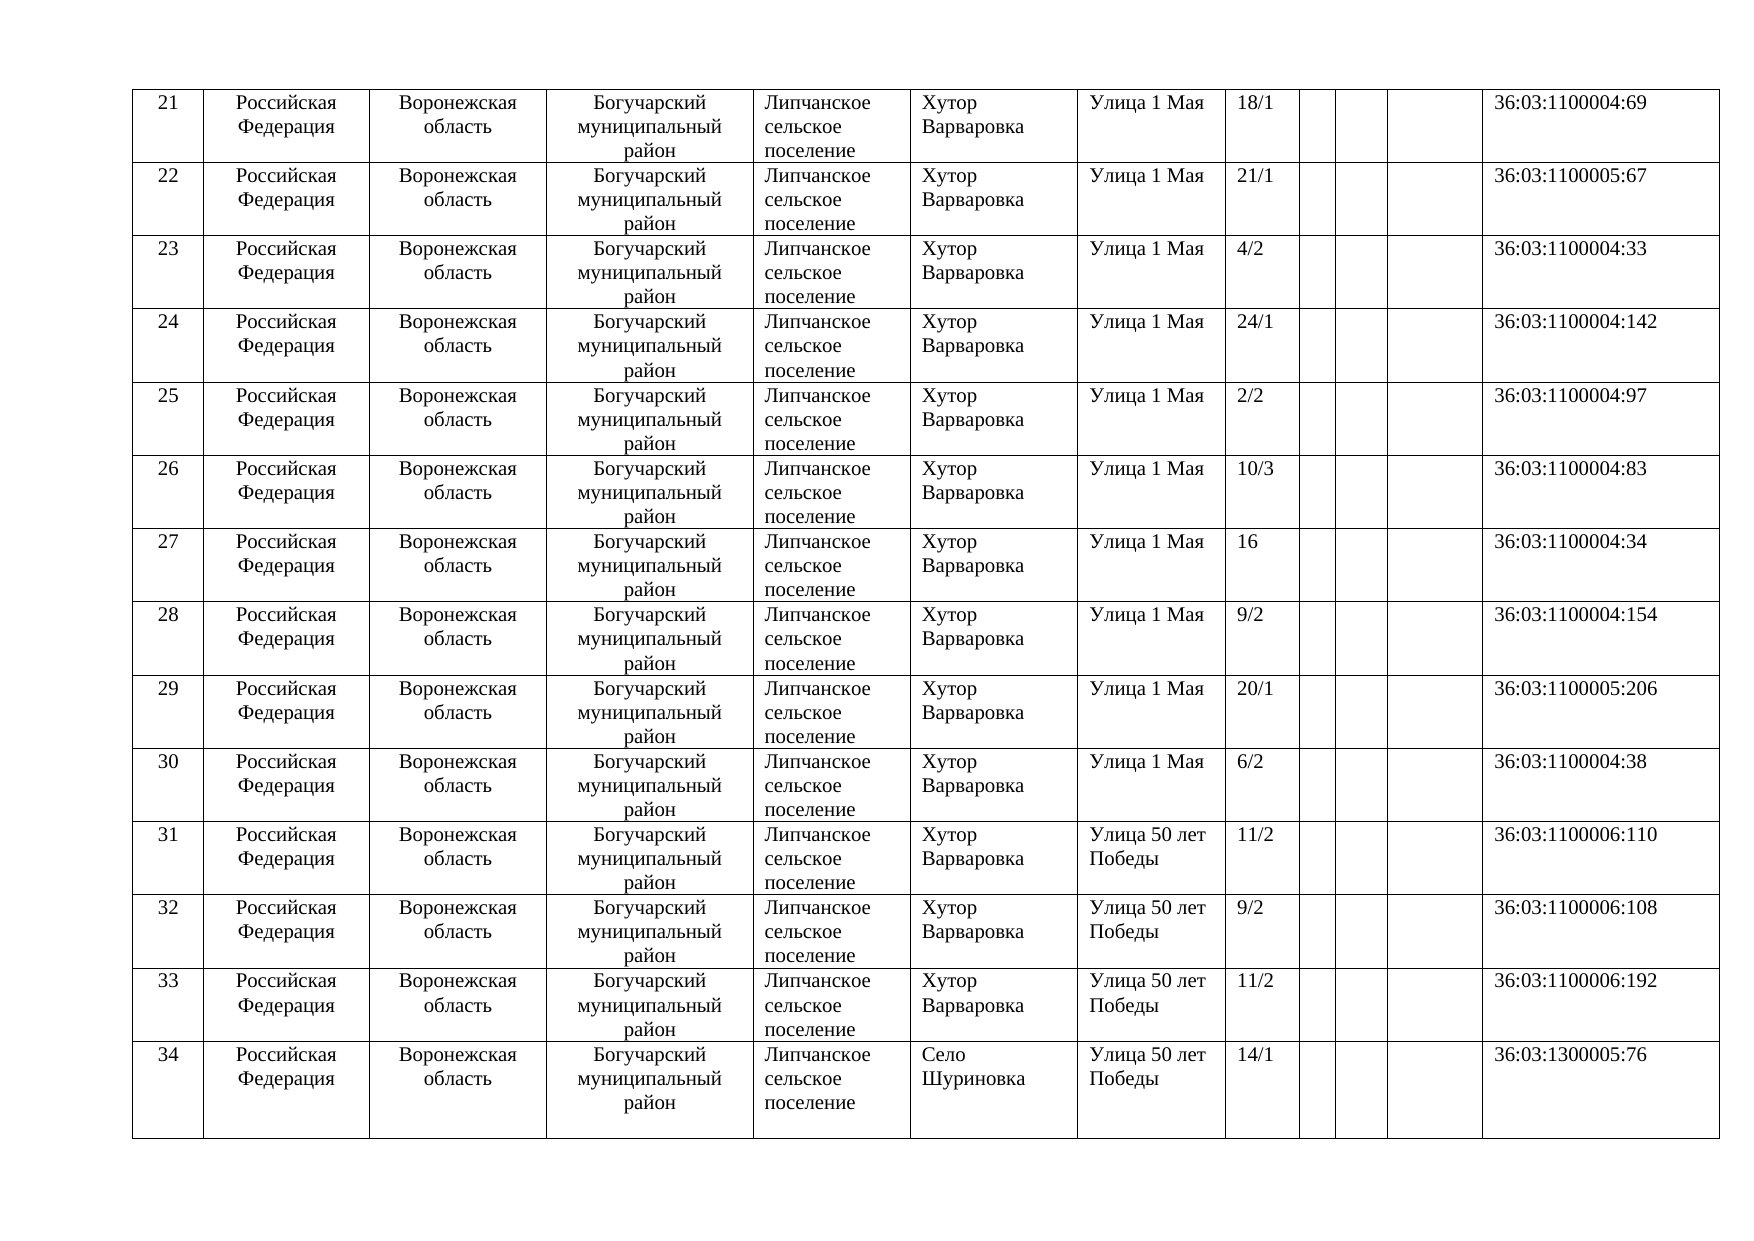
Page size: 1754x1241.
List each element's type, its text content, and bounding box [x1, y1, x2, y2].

table_cell Хутор Варваровка [911, 163, 1077, 235]
table_cell [1336, 163, 1387, 235]
table_cell Липчанское сельское поселение [754, 309, 910, 382]
table_cell [1336, 749, 1387, 821]
table_cell 36:03:1100006:110 [1483, 822, 1719, 894]
table_cell Богучарский муниципальный район [547, 383, 753, 455]
table_cell Липчанское сельское поселение [754, 895, 910, 967]
table_cell 14/1 [1226, 1042, 1299, 1138]
table_cell 25 [133, 383, 203, 455]
table_cell [1336, 529, 1387, 601]
table_cell [1388, 309, 1482, 382]
table_cell Воронежская область [370, 602, 546, 674]
table_cell [1388, 236, 1482, 308]
table_cell 36:03:1100004:142 [1483, 309, 1719, 382]
table_cell Липчанское сельское поселение [754, 969, 910, 1041]
table_cell [1336, 236, 1387, 308]
table_cell Воронежская область [370, 1042, 546, 1138]
table_cell [1336, 969, 1387, 1041]
table_cell [1388, 749, 1482, 821]
table_cell 20/1 [1226, 676, 1299, 748]
table_cell Липчанское сельское поселение [754, 383, 910, 455]
table_cell [1388, 1042, 1482, 1138]
table_cell [1388, 602, 1482, 674]
table_cell Липчанское сельское поселение [754, 749, 910, 821]
table_cell Воронежская область [370, 529, 546, 601]
table_cell Воронежская область [370, 456, 546, 528]
table_cell Липчанское сельское поселение [754, 529, 910, 601]
table_cell 9/2 [1226, 602, 1299, 674]
table_cell 4/2 [1226, 236, 1299, 308]
table_cell 24 [133, 309, 203, 382]
table_cell 36:03:1100004:154 [1483, 602, 1719, 674]
table_cell Богучарский муниципальный район [547, 602, 753, 674]
table_cell 36:03:1100004:69 [1483, 90, 1719, 162]
table_cell [1300, 749, 1335, 821]
table_cell Улица 1 Мая [1078, 749, 1225, 821]
table_cell Богучарский муниципальный район [547, 676, 753, 748]
table_cell 32 [133, 895, 203, 967]
table_cell Российская Федерация [204, 383, 369, 455]
table_cell 36:03:1100004:34 [1483, 529, 1719, 601]
table_cell [1300, 383, 1335, 455]
table_cell Улица 1 Мая [1078, 602, 1225, 674]
table_cell [1336, 309, 1387, 382]
table_cell Липчанское сельское поселение [754, 456, 910, 528]
table_cell [1300, 1042, 1335, 1138]
table_cell Воронежская область [370, 895, 546, 967]
table_cell Хутор Варваровка [911, 822, 1077, 894]
table_cell [1300, 236, 1335, 308]
table_cell [1336, 895, 1387, 967]
table_cell Липчанское сельское поселение [754, 602, 910, 674]
table_cell Улица 50 лет Победы [1078, 895, 1225, 967]
table_cell 6/2 [1226, 749, 1299, 821]
table_cell [1300, 309, 1335, 382]
table_cell Липчанское сельское поселение [754, 236, 910, 308]
table_cell [1336, 383, 1387, 455]
table_cell Хутор Варваровка [911, 602, 1077, 674]
table_cell Воронежская область [370, 163, 546, 235]
table_cell Богучарский муниципальный район [547, 749, 753, 821]
table_cell 26 [133, 456, 203, 528]
table_cell Воронежская область [370, 822, 546, 894]
table_cell Воронежская область [370, 749, 546, 821]
table_cell 18/1 [1226, 90, 1299, 162]
table_cell Российская Федерация [204, 895, 369, 967]
table_cell 2/2 [1226, 383, 1299, 455]
table_cell Улица 1 Мая [1078, 163, 1225, 235]
table_cell [1300, 529, 1335, 601]
table_cell Российская Федерация [204, 456, 369, 528]
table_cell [754, 90, 910, 162]
table_cell Воронежская область [370, 383, 546, 455]
table_cell [1336, 1042, 1387, 1138]
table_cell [754, 1042, 910, 1138]
table_cell 21/1 [1226, 163, 1299, 235]
table_cell [1300, 895, 1335, 967]
table_cell [1300, 969, 1335, 1041]
table_cell 24/1 [1226, 309, 1299, 382]
table_cell [1388, 895, 1482, 967]
table_cell Российская Федерация [204, 602, 369, 674]
table_cell 30 [133, 749, 203, 821]
table_cell 36:03:1100004:83 [1483, 456, 1719, 528]
table_cell [1300, 602, 1335, 674]
table_cell Российская Федерация [204, 969, 369, 1041]
table_cell Улица 1 Мая [1078, 456, 1225, 528]
table_cell 36:03:1100006:192 [1483, 969, 1719, 1041]
table_cell Липчанское сельское поселение [754, 822, 910, 894]
table_cell Хутор Варваровка [911, 969, 1077, 1041]
table_cell [1300, 90, 1335, 162]
table_cell Хутор Варваровка [911, 309, 1077, 382]
table_cell Богучарский муниципальный район [547, 895, 753, 967]
table_cell Российская Федерация [204, 309, 369, 382]
table_cell Улица 1 Мая [1078, 236, 1225, 308]
table_cell [1336, 676, 1387, 748]
table_cell 16 [1226, 529, 1299, 601]
table_cell 36:03:1100004:33 [1483, 236, 1719, 308]
table_cell Воронежская область [370, 309, 546, 382]
table_cell Хутор Варваровка [911, 749, 1077, 821]
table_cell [547, 1042, 753, 1138]
table_cell [1336, 456, 1387, 528]
table_cell Богучарский муниципальный район [547, 309, 753, 382]
table_cell Хутор Варваровка [911, 90, 1077, 162]
table_cell [1388, 383, 1482, 455]
table_cell Хутор Варваровка [911, 895, 1077, 967]
table_cell 10/3 [1226, 456, 1299, 528]
table_cell [1336, 822, 1387, 894]
table_cell 36:03:1100004:38 [1483, 749, 1719, 821]
table_cell Улица 1 Мая [1078, 90, 1225, 162]
table_cell Богучарский муниципальный район [547, 163, 753, 235]
table_cell Улица 1 Мая [1078, 529, 1225, 601]
table_cell [1388, 822, 1482, 894]
table_cell Хутор Варваровка [911, 236, 1077, 308]
table_cell 23 [133, 236, 203, 308]
table_cell Село Шуриновка [911, 1042, 1077, 1138]
table_cell 29 [133, 676, 203, 748]
table_cell Богучарский муниципальный район [547, 456, 753, 528]
table_cell Российская Федерация [204, 676, 369, 748]
table_cell Улица 50 лет Победы [1078, 822, 1225, 894]
table_cell 34 [133, 1042, 203, 1138]
table_cell [1336, 90, 1387, 162]
table_cell 28 [133, 602, 203, 674]
table_cell Липчанское сельское поселение [754, 163, 910, 235]
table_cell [547, 90, 753, 162]
table_cell 31 [133, 822, 203, 894]
table_cell 33 [133, 969, 203, 1041]
table_cell Улица 1 Мая [1078, 383, 1225, 455]
table_cell 9/2 [1226, 895, 1299, 967]
table_cell [1388, 529, 1482, 601]
table_cell Российская Федерация [204, 749, 369, 821]
table_cell [1388, 456, 1482, 528]
table_cell Богучарский муниципальный район [547, 822, 753, 894]
table_cell [1300, 163, 1335, 235]
table_cell Богучарский муниципальный район [547, 969, 753, 1041]
table_cell 11/2 [1226, 969, 1299, 1041]
table_cell [1300, 822, 1335, 894]
table_cell 11/2 [1226, 822, 1299, 894]
table_cell Улица 50 лет Победы [1078, 1042, 1225, 1138]
table_cell 22 [133, 163, 203, 235]
table_cell 36:03:1100005:67 [1483, 163, 1719, 235]
table_cell [1388, 676, 1482, 748]
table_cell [204, 1042, 369, 1138]
table_cell Богучарский муниципальный район [547, 236, 753, 308]
table_cell 27 [133, 529, 203, 601]
table_cell Хутор Варваровка [911, 676, 1077, 748]
table_cell Воронежская область [370, 90, 546, 162]
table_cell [204, 90, 369, 162]
table_cell Российская Федерация [204, 163, 369, 235]
table_cell Хутор Варваровка [911, 383, 1077, 455]
table_cell Улица 1 Мая [1078, 676, 1225, 748]
table_cell 36:03:1300005:76 [1483, 1042, 1719, 1138]
table_cell Улица 1 Мая [1078, 309, 1225, 382]
table_cell Российская Федерация [204, 236, 369, 308]
table_cell Воронежская область [370, 676, 546, 748]
table_cell 36:03:1100004:97 [1483, 383, 1719, 455]
table_cell [1388, 163, 1482, 235]
table_cell [1300, 676, 1335, 748]
table_cell Хутор Варваровка [911, 529, 1077, 601]
table_cell [1336, 602, 1387, 674]
table_cell 36:03:1100005:206 [1483, 676, 1719, 748]
table_cell Воронежская область [370, 236, 546, 308]
table_cell 21 [133, 90, 203, 162]
table_cell Липчанское сельское поселение [754, 676, 910, 748]
table_cell Хутор Варваровка [911, 456, 1077, 528]
table_cell Воронежская область [370, 969, 546, 1041]
table_cell Российская Федерация [204, 529, 369, 601]
table_cell Улица 50 лет Победы [1078, 969, 1225, 1041]
table_cell 36:03:1100006:108 [1483, 895, 1719, 967]
table_cell Богучарский муниципальный район [547, 529, 753, 601]
table_cell [1388, 969, 1482, 1041]
table_cell Российская Федерация [204, 822, 369, 894]
table_cell [1388, 90, 1482, 162]
table_cell [1300, 456, 1335, 528]
